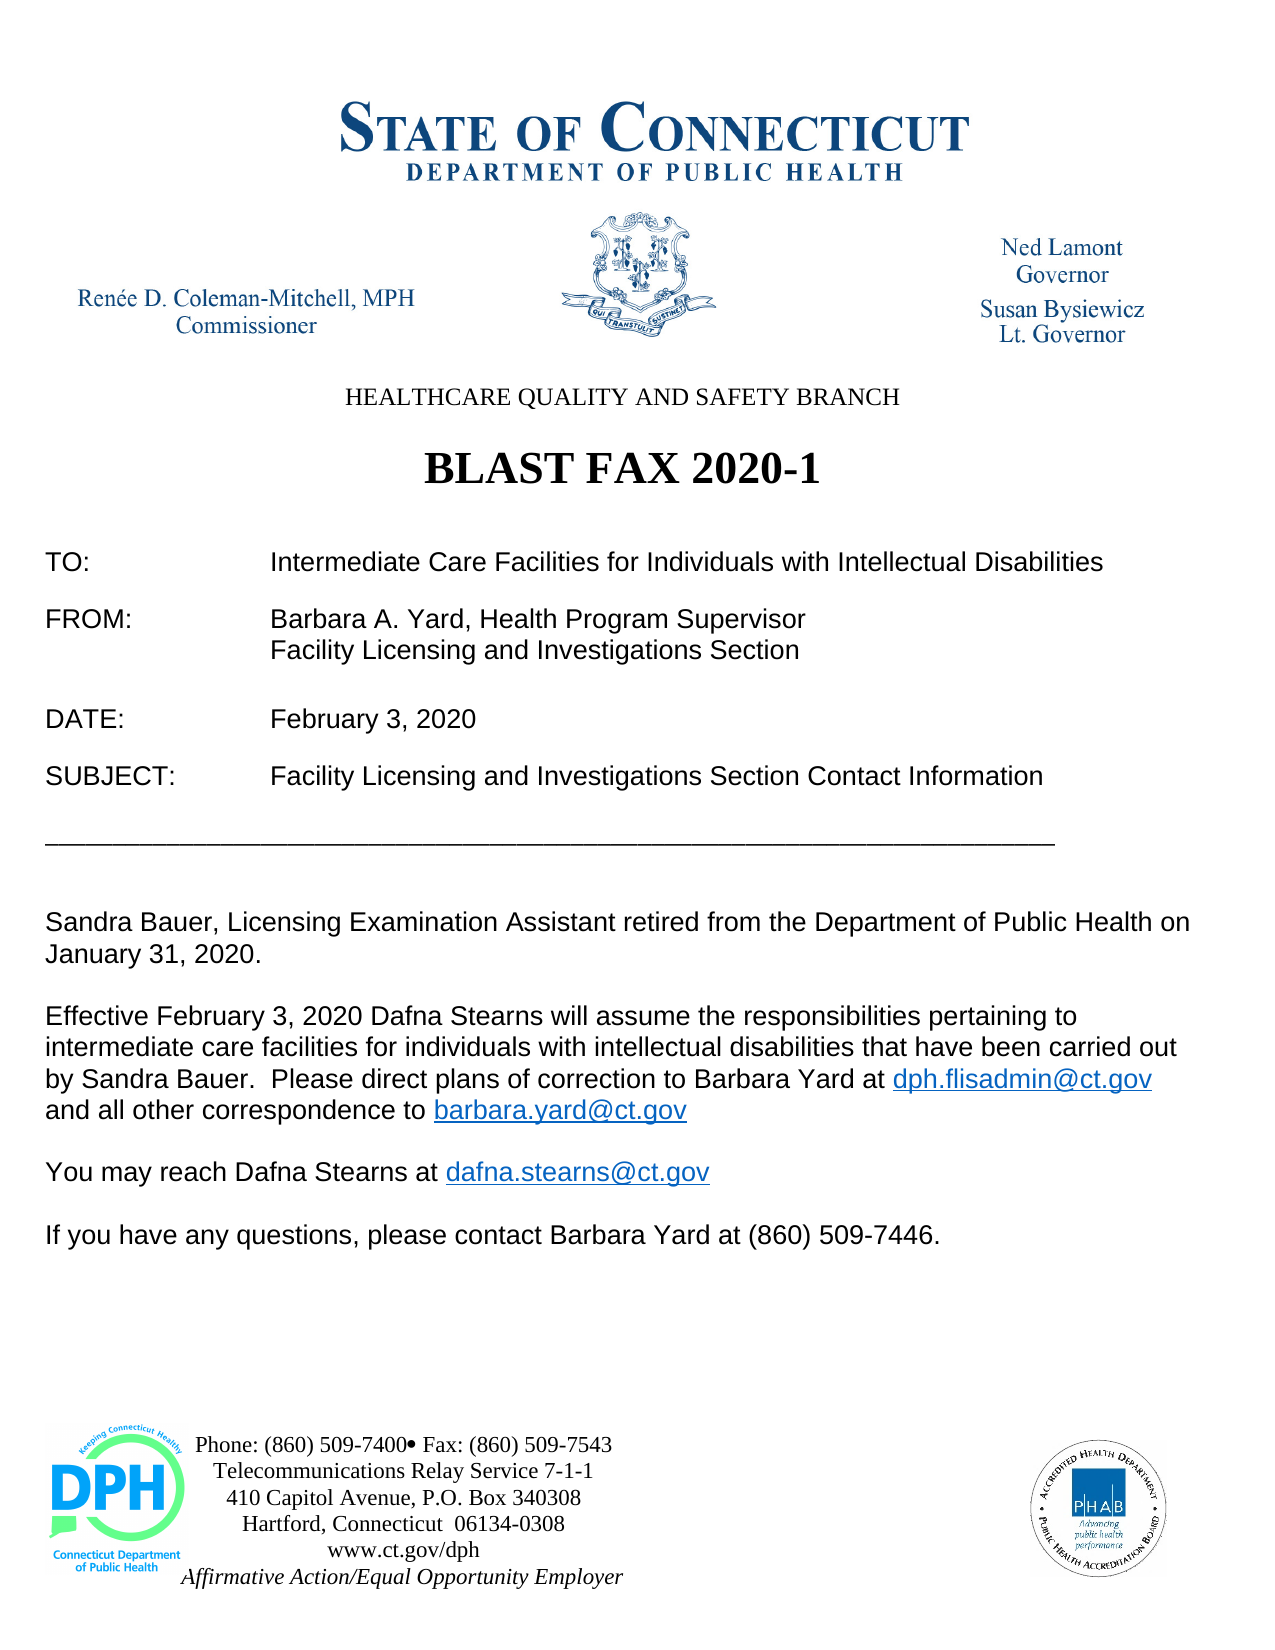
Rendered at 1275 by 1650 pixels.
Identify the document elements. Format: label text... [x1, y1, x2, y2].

text DATE: February 3, 2020 [45, 703, 1200, 734]
subtitle FROM: Barbara A. Yard, Health Program Supervisor [45, 603, 1200, 634]
text Effective February 3, 2020 Dafna Stearns will assume the responsibilities pertaining to intermediate care facilities for individuals with intellectual disabilities that have been carried out by Sandra Bauer. Please direct plans of correction to Barbara Yard at dph.flisadmin@ct.gov and all other correspondence to barbara.yard@ct.gov [45, 1000, 1200, 1125]
subtitle BLAST FAX 2020-1 [45, 441, 1200, 493]
text ___________________________________________________________________________ [45, 816, 1200, 849]
picture [54, 75, 1191, 354]
text SUBJECT: Facility Licensing and Investigations Section Contact Information [45, 760, 1200, 791]
picture [45, 1423, 189, 1575]
text Sandra Bauer, Licensing Examination Assistant retired from the Department of Public Health on January 31, 2020. [45, 906, 1200, 969]
text You may reach Dafna Stearns at dafna.stearns@ct.gov [45, 1156, 1200, 1188]
text TO: Intermediate Care Facilities for Individuals with Intellectual Disabilities [45, 546, 1200, 577]
picture [1030, 1440, 1167, 1577]
text If you have any questions, please contact Barbara Yard at (860) 509-7446. [45, 1219, 1200, 1250]
text Facility Licensing and Investigations Section [45, 634, 1200, 666]
